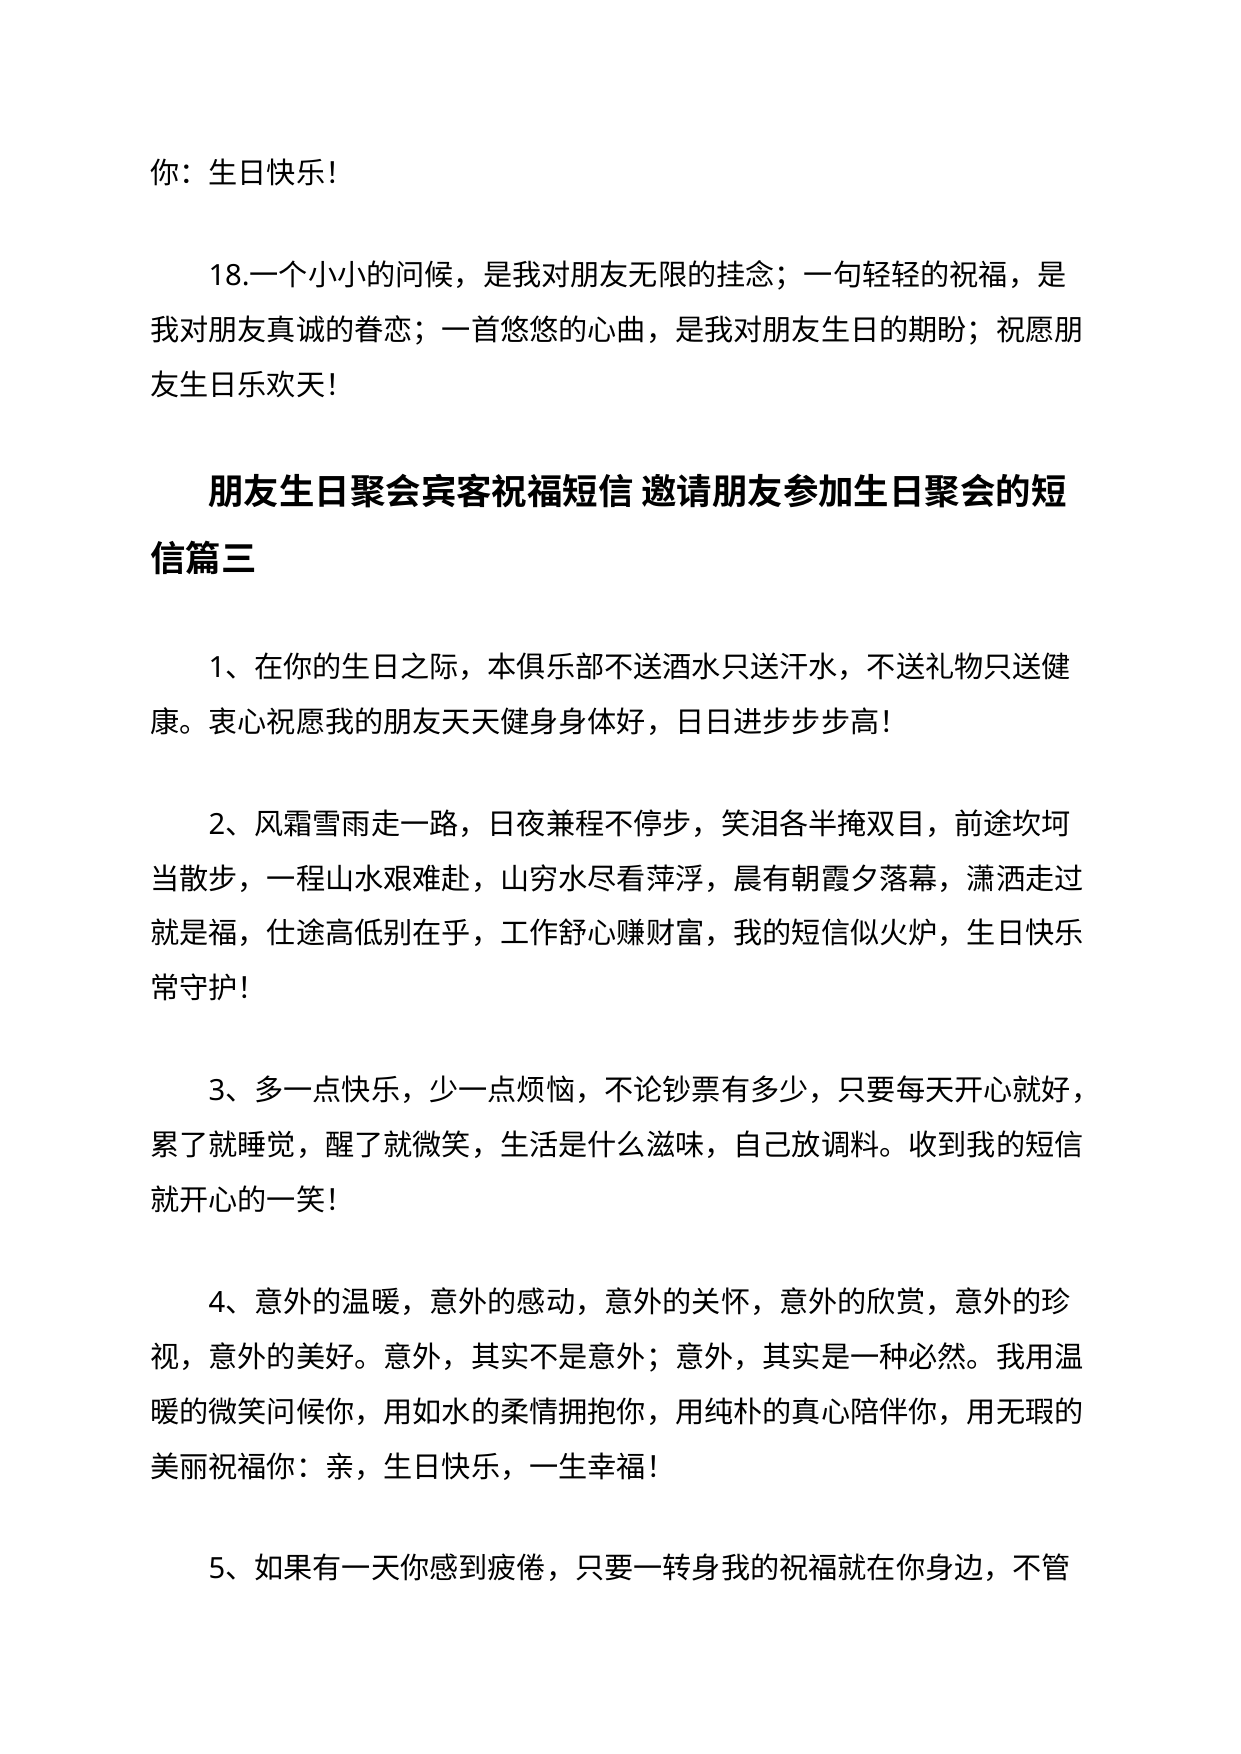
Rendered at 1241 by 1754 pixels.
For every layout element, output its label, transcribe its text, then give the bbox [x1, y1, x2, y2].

text 2、风霜雪雨走一路，日夜兼程不停步，笑泪各半掩双目，前途坎坷当散步，一程山水艰难赴，山穷水尽看萍浮，晨有朝霞夕落幕，潇洒走过就是福，仕途高低别在乎，工作舒心赚财富，我的短信似火炉，生日快乐常守护！ [150, 800, 1090, 1007]
text 3、多一点快乐，少一点烦恼，不论钞票有多少，只要每天开心就好，累了就睡觉，醒了就微笑，生活是什么滋味，自己放调料。收到我的短信就开心的一笑！ [150, 1067, 1090, 1219]
text 18.一个小小的问候，是我对朋友无限的挂念；一句轻轻的祝福，是我对朋友真诚的眷恋；一首悠悠的心曲，是我对朋友生日的期盼；祝愿朋友生日乐欢天！ [150, 252, 1090, 404]
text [150, 1545, 1090, 1587]
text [150, 150, 1090, 192]
text 朋友生日聚会宾客祝福短信 邀请朋友参加生日聚会的短信篇三 [150, 463, 1090, 581]
text 4、意外的温暖，意外的感动，意外的关怀，意外的欣赏，意外的珍视，意外的美好。意外，其实不是意外；意外，其实是一种必然。我用温暖的微笑问候你，用如水的柔情拥抱你，用纯朴的真心陪伴你，用无瑕的美丽祝福你：亲，生日快乐，一生幸福！ [150, 1278, 1090, 1486]
text 1、在你的生日之际，本俱乐部不送酒水只送汗水，不送礼物只送健康。衷心祝愿我的朋友天天健身身体好，日日进步步步高！ [150, 643, 1090, 741]
